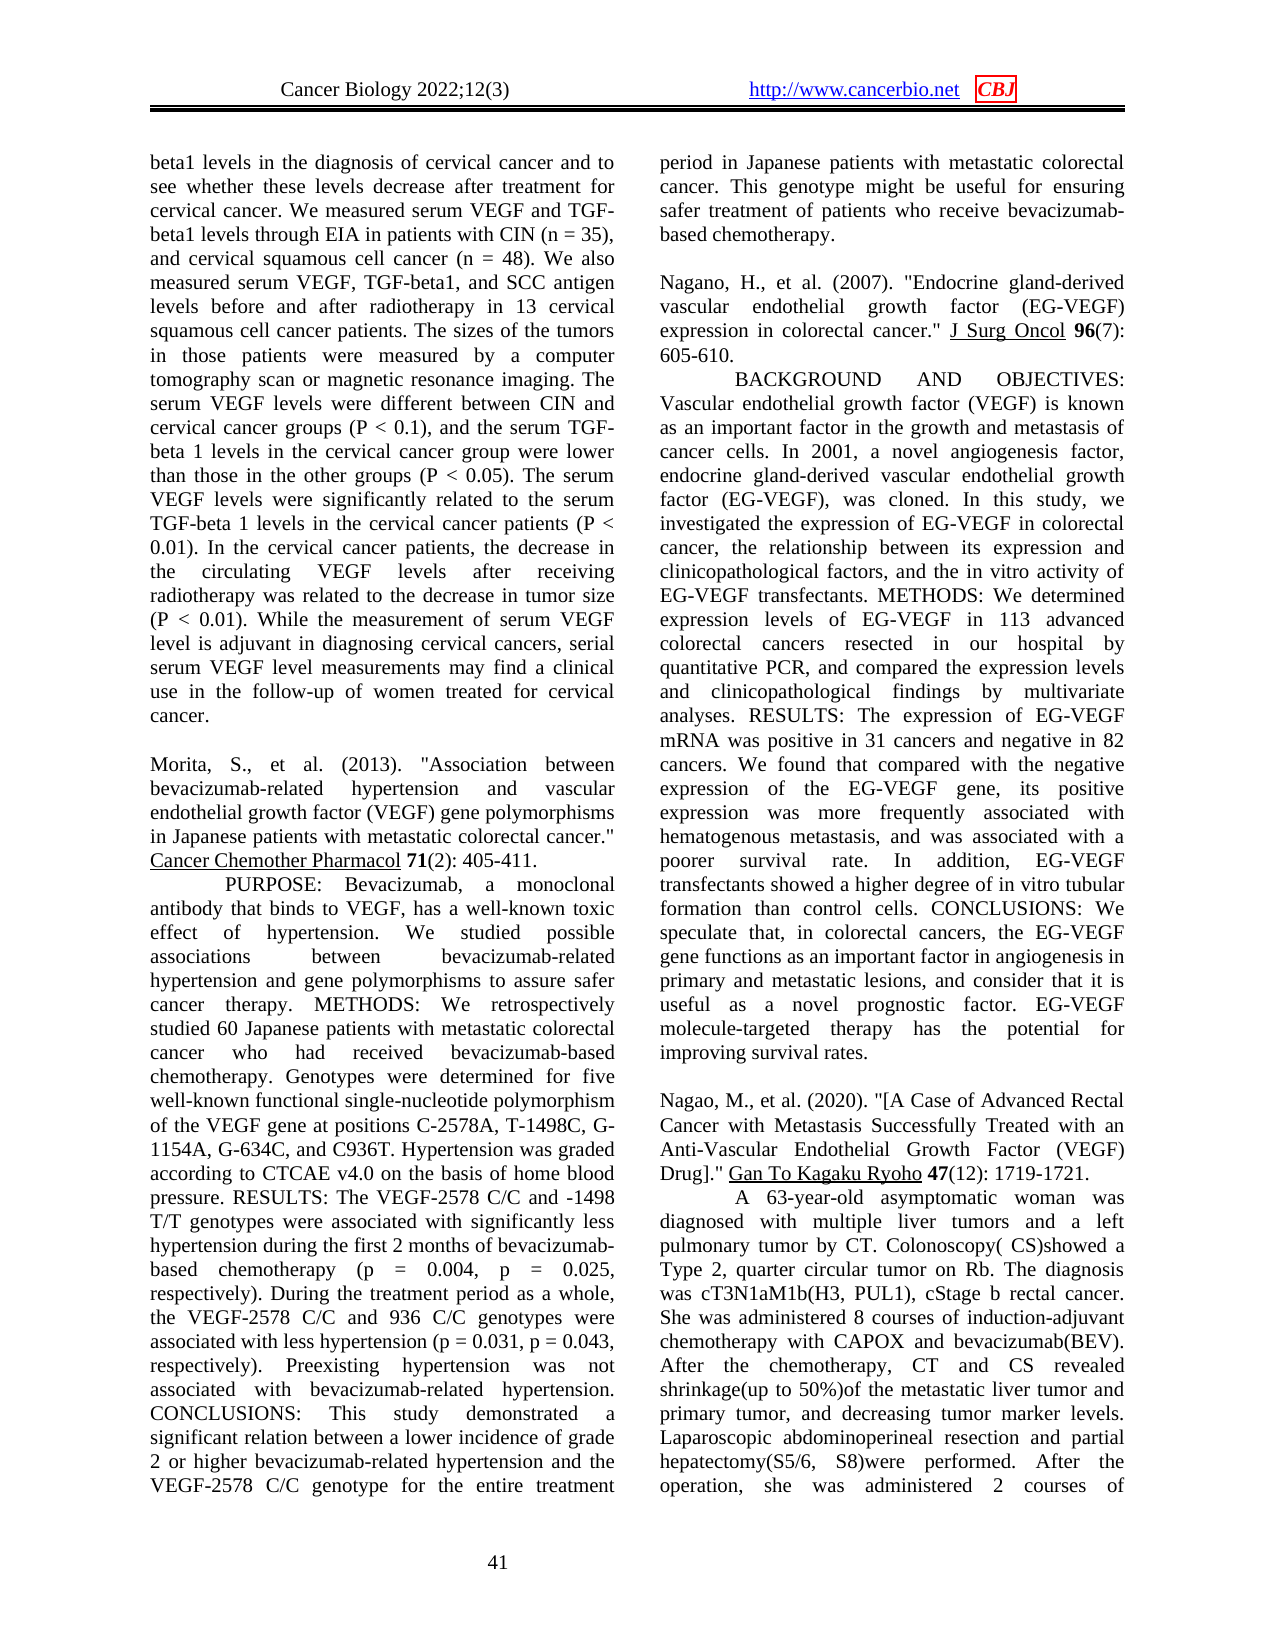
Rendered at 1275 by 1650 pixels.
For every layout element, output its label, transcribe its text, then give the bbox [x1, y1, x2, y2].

text Nagano, H., et al. (2007). "Endocrine gland-derived vascular endothelial growth factor (EG-VEGF) expression in colorectal cancer." J Surg Oncol 96(7): 605-610. [659, 270, 1125, 367]
text Morita, S., et al. (2013). "Association between bevacizumab-related hypertension and vascular endothelial growth factor (VEGF) gene polymorphisms in Japanese patients with metastatic colorectal cancer." Cancer Chemother Pharmacol 71(2): 405-411. [150, 752, 615, 872]
text PURPOSE: Bevacizumab, a monoclonal antibody that binds to VEGF, has a well-known toxic effect of hypertension. We studied possible associations between bevacizumab-related hypertension and gene polymorphisms to assure safer cancer therapy. METHODS: We retrospectively studied 60 Japanese patients with metastatic colorectal cancer who had received bevacizumab-based chemotherapy. Genotypes were determined for five well-known functional single-nucleotide polymorphism of the VEGF gene at positions C-2578A, T-1498C, G-1154A, G-634C, and C936T. Hypertension was graded according to CTCAE v4.0 on the basis of home blood pressure. RESULTS: The VEGF-2578 C/C and -1498 T/T genotypes were associated with significantly less hypertension during the first 2 months of bevacizumab-based chemotherapy (p = 0.004, p = 0.025, respectively). During the treatment period as a whole, the VEGF-2578 C/C and 936 C/C genotypes were associated with less hypertension (p = 0.031, p = 0.043, respectively). Preexisting hypertension was not associated with bevacizumab-related hypertension. CONCLUSIONS: This study demonstrated a significant relation between a lower incidence of grade 2 or higher bevacizumab-related hypertension and the VEGF-2578 C/C genotype for the entire treatment period in Japanese patients with metastatic colorectal cancer. This genotype might be useful for ensuring safer treatment of patients who receive bevacizumab-based chemotherapy. [150, 872, 615, 1497]
text BACKGROUND AND OBJECTIVES: Vascular endothelial growth factor (VEGF) is known as an important factor in the growth and metastasis of cancer cells. In 2001, a novel angiogenesis factor, endocrine gland-derived vascular endothelial growth factor (EG-VEGF), was cloned. In this study, we investigated the expression of EG-VEGF in colorectal cancer, the relationship between its expression and clinicopathological factors, and the in vitro activity of EG-VEGF transfectants. METHODS: We determined expression levels of EG-VEGF in 113 advanced colorectal cancers resected in our hospital by quantitative PCR, and compared the expression levels and clinicopathological findings by multivariate analyses. RESULTS: The expression of EG-VEGF mRNA was positive in 31 cancers and negative in 82 cancers. We found that compared with the negative expression of the EG-VEGF gene, its positive expression was more frequently associated with hematogenous metastasis, and was associated with a poorer survival rate. In addition, EG-VEGF transfectants showed a higher degree of in vitro tubular formation than control cells. CONCLUSIONS: We speculate that, in colorectal cancers, the EG-VEGF gene functions as an important factor in angiogenesis in primary and metastatic lesions, and consider that it is useful as a novel prognostic factor. EG-VEGF molecule-targeted therapy has the potential for improving survival rates. [659, 367, 1125, 1064]
text Nagao, M., et al. (2020). "[A Case of Advanced Rectal Cancer with Metastasis Successfully Treated with an Anti-Vascular Endothelial Growth Factor (VEGF) Drug]." Gan To Kagaku Ryoho 47(12): 1719-1721. [659, 1088, 1125, 1185]
